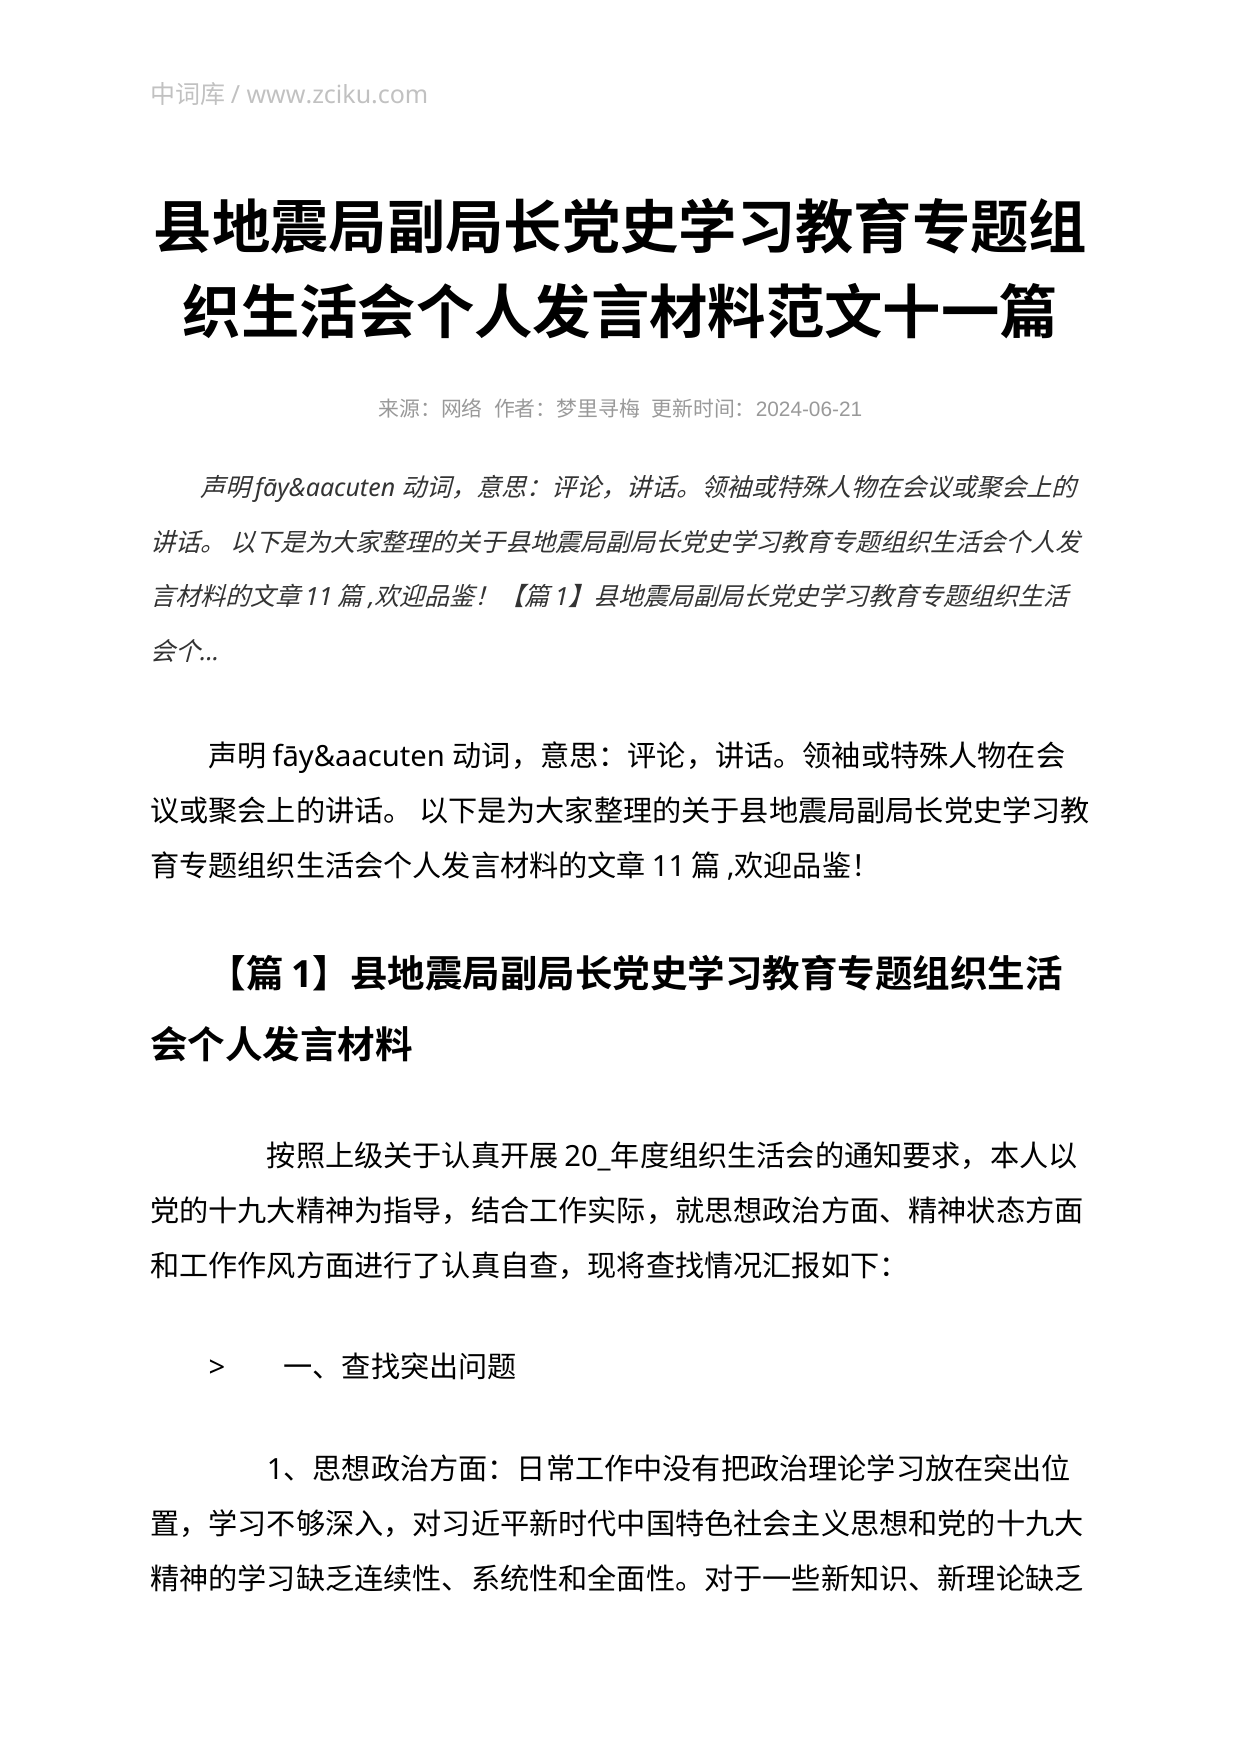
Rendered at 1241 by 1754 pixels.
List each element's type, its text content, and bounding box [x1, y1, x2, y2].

text 声明fāy&aacuten 动词，意思：评论，讲话。领袖或特殊人物在会议或聚会上的讲话。 以下是为大家整理的关于县地震局副局长党史学习教育专题组织生活会个人发言材料的文章11篇 ,欢迎品鉴！【篇1】县地震局副局长党史学习教育专题组织生活会个... [150, 468, 1090, 667]
text 按照上级关于认真开展20_年度组织生活会的通知要求，本人以党的十九大精神为指导，结合工作实际，就思想政治方面、精神状态方面和工作作风方面进行了认真自查，现将查找情况汇报如下： [150, 1132, 1090, 1284]
text > 一、查找突出问题 [150, 1344, 1090, 1386]
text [150, 1446, 1090, 1598]
subtitle 县地震局副局长党史学习教育专题组织生活会个人发言材料范文十一篇 [150, 181, 1090, 350]
text 声明fāy&aacuten 动词，意思：评论，讲话。领袖或特殊人物在会议或聚会上的讲话。 以下是为大家整理的关于县地震局副局长党史学习教育专题组织生活会个人发言材料的文章11篇 ,欢迎品鉴！ [150, 732, 1090, 884]
text 【篇1】县地震局副局长党史学习教育专题组织生活会个人发言材料 [150, 944, 1090, 1069]
text 来源：网络 作者：梦里寻梅 更新时间：2024-06-21 [150, 397, 1090, 421]
